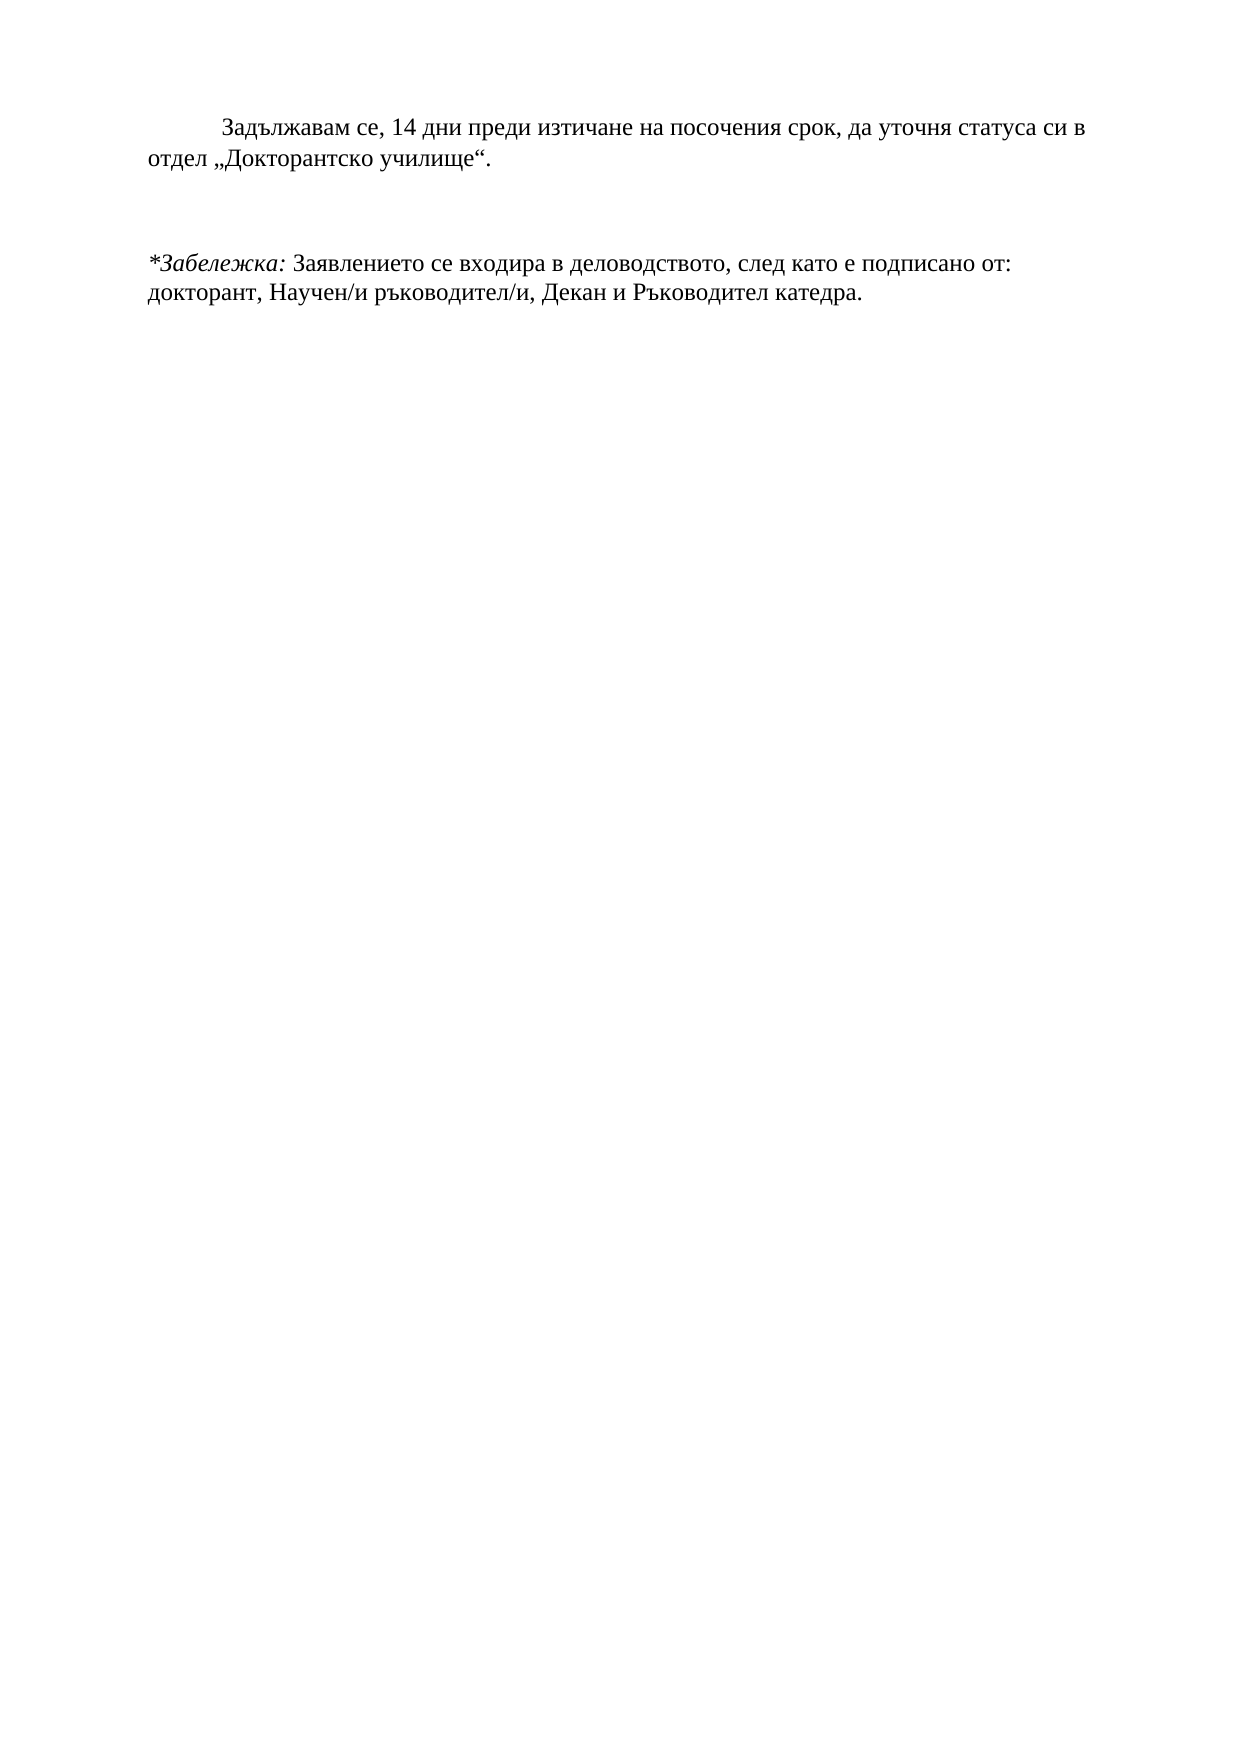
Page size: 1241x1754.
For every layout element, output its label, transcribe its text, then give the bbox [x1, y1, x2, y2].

text Задължавам се, 14 дни преди изтичане на посочения срок, да уточня статуса си в отдел „Докторантско училище“. [148, 112, 1093, 172]
text *Забележка: Заявлението се входира в деловодството, след като е подписано от: докторант, Научен/и ръководител/и, Декан и Ръководител катедра. [148, 248, 1093, 332]
